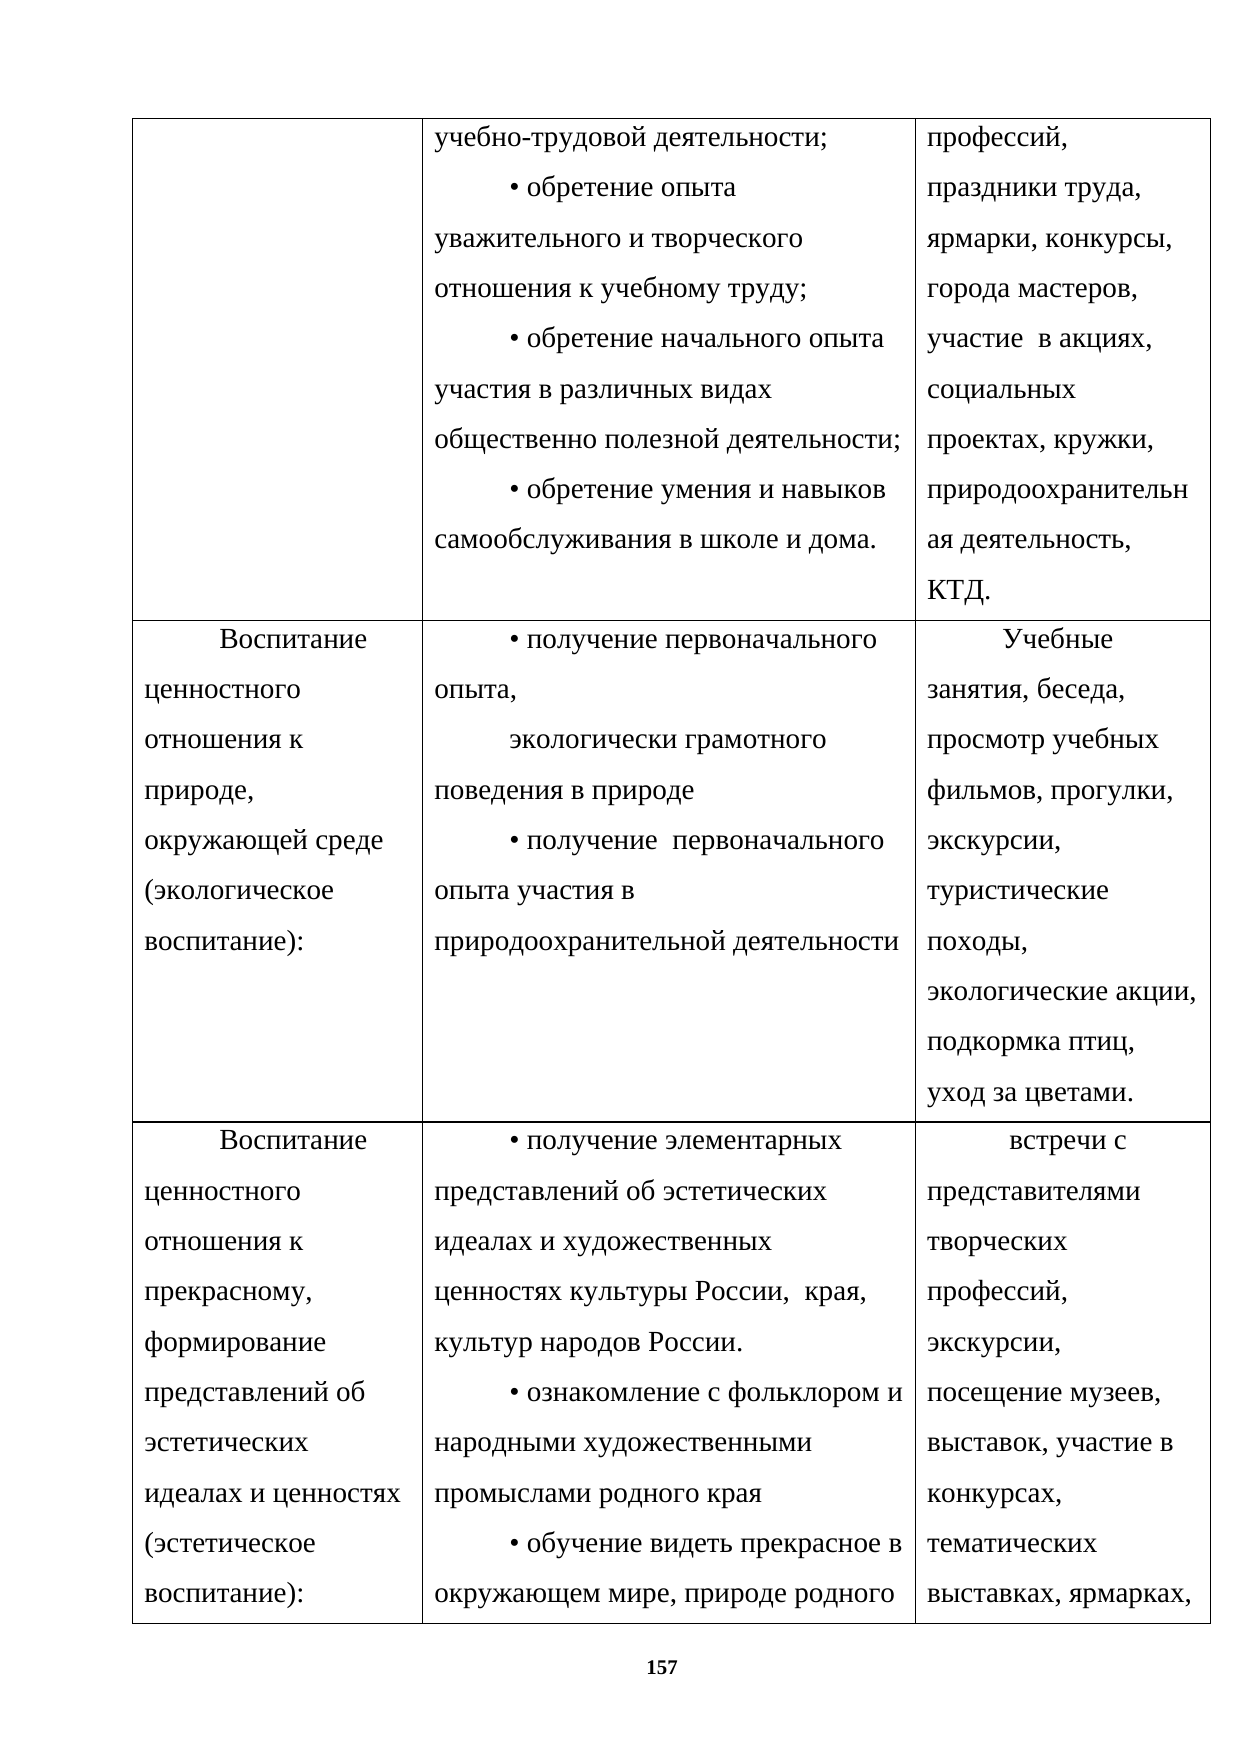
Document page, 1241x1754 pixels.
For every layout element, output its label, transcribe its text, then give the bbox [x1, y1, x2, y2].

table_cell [423, 119, 915, 620]
table_cell Учебные занятия, беседа, просмотр учебных фильмов, прогулки, экскурсии, туристические походы, экологические акции, подкормка птиц, уход за цветами. [916, 621, 1210, 1121]
table_cell Воспитание ценностного отношения к природе, окружающей среде (экологическое воспитание): [133, 621, 422, 1121]
table_cell • получение первоначального опыта, экологически грамотного поведения в природе • получение первоначального опыта участия в природоохранительной деятельности [423, 621, 915, 1121]
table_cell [133, 1123, 422, 1623]
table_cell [916, 119, 1210, 620]
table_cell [916, 1123, 1210, 1623]
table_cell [133, 119, 422, 620]
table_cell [423, 1123, 915, 1623]
